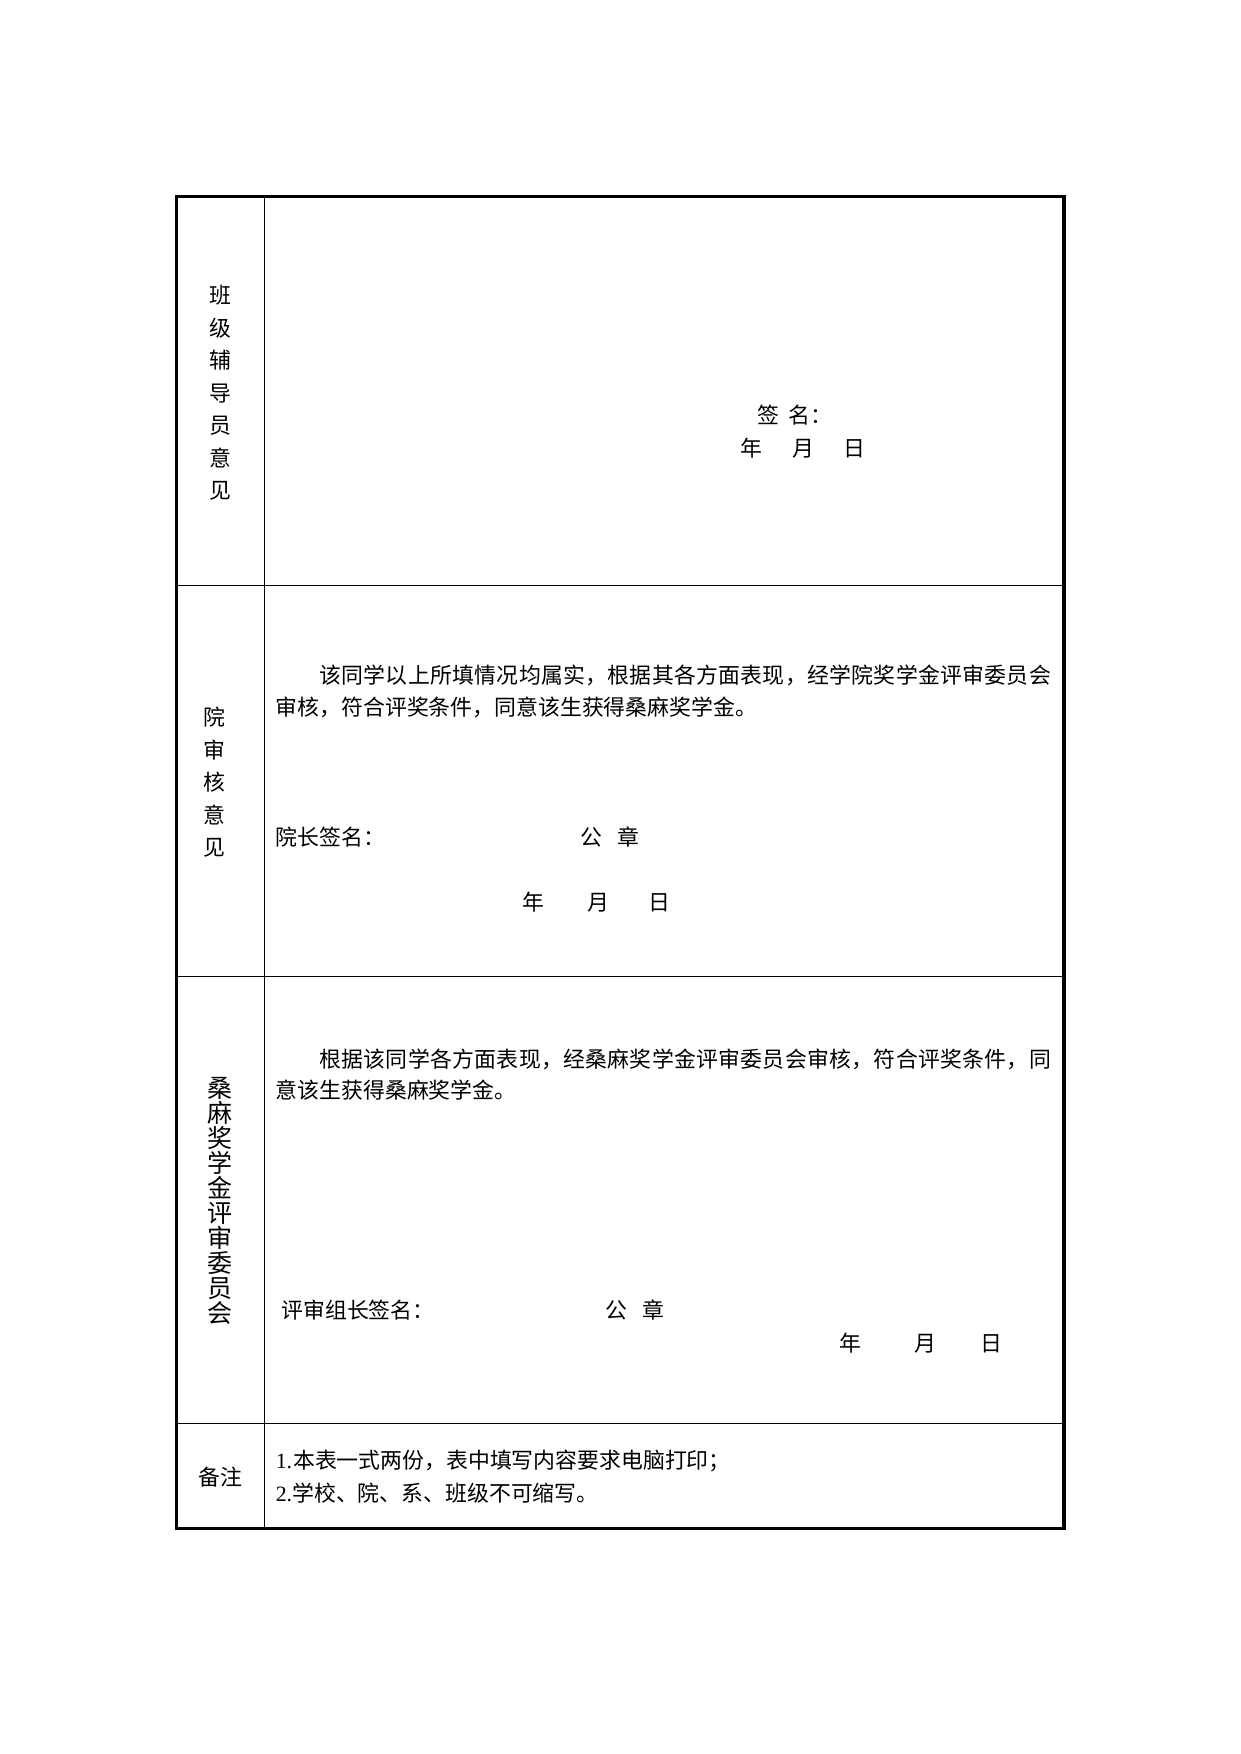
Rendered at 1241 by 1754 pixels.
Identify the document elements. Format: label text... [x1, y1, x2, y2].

table_cell 桑麻奖学金评审委员会 [178, 977, 264, 1423]
table_cell 备注 [178, 1424, 264, 1527]
table_cell 根据该同学各方面表现，经桑麻奖学金评审委员会审核，符合评奖条件，同意该生获得桑麻奖学金。 评审组长签名： 公 章 年 月 日 [265, 977, 1062, 1423]
table_cell 该同学以上所填情况均属实，根据其各方面表现，经学院奖学金评审委员会审核，符合评奖条件，同意该生获得桑麻奖学金。 院长签名： 公 章 年 月 日 [265, 586, 1062, 976]
table_header 班 级 辅 导 员 意 见 [178, 198, 264, 585]
table_cell 本表一式两份，表中填写内容要求电脑打印； 2.学校、院、系、班级不可缩写。 [265, 1424, 1062, 1527]
table_header 签 名： 年 月 日 [265, 198, 1062, 585]
table_cell 院 审 核 意 见 [178, 586, 264, 976]
